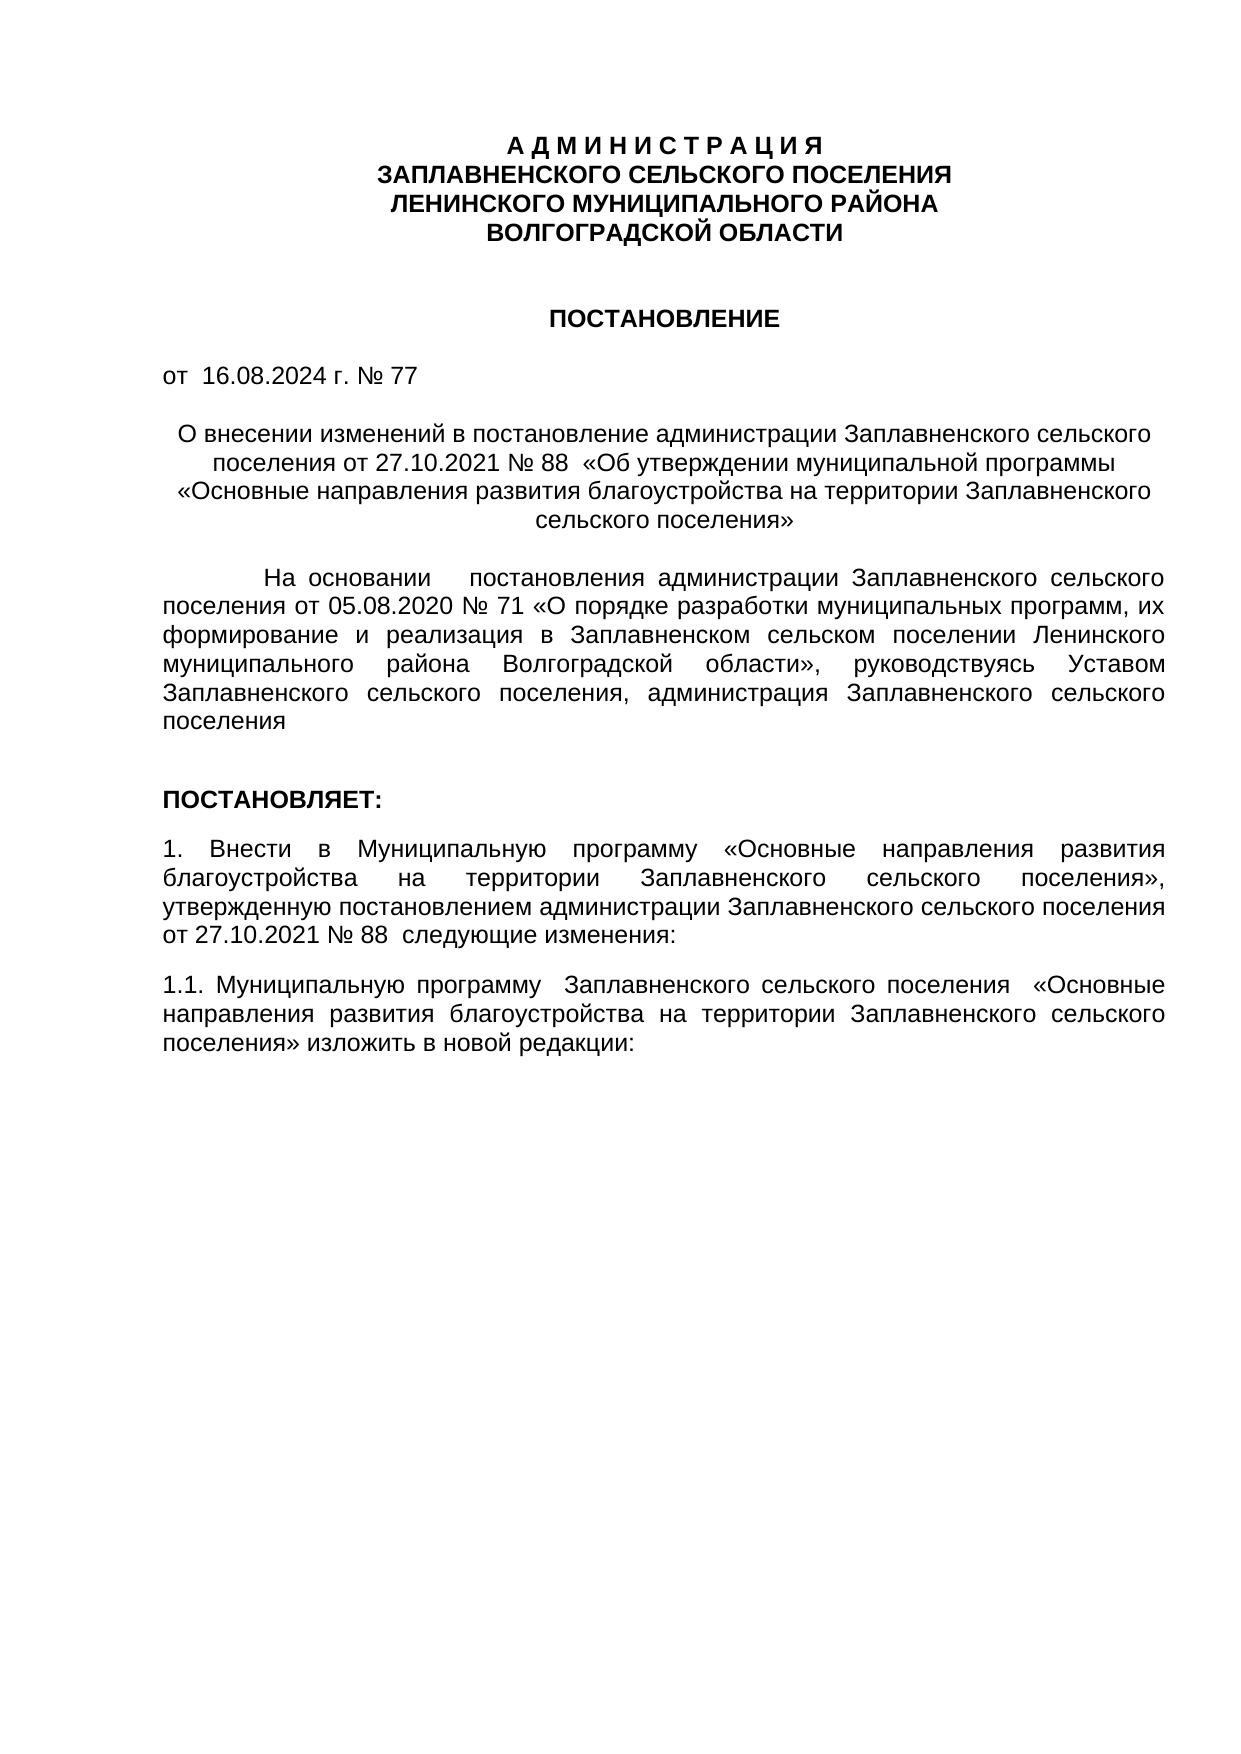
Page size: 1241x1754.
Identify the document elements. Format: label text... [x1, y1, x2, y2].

text ВОЛГОГРАДСКОЙ ОБЛАСТИ [162, 218, 1167, 246]
text ПОСТАНОВЛЯЕТ: [162, 785, 1167, 813]
text ЗАПЛАВНЕНСКОГО СЕЛЬСКОГО ПОСЕЛЕНИЯ [162, 160, 1167, 189]
text от 16.08.2024 г. № 77 [162, 361, 1167, 390]
text 1. Внести в Муниципальную программу «Основные направления развития благоустройства на территории Заплавненского сельского поселения», утвержденную постановлением администрации Заплавненского сельского поселения от 27.10.2021 № 88 следующие изменения: [162, 834, 1167, 949]
text 1.1. Муниципальную программу Заплавненского сельского поселения «Основные направления развития благоустройства на территории Заплавненского сельского поселения» изложить в новой редакции: [162, 970, 1167, 1056]
text О внесении изменений в постановление администрации Заплавненского сельского поселения от 27.10.2021 № 88 «Об утверждении муниципальной программы «Основные направления развития благоустройства на территории Заплавненского сельского поселения» [162, 419, 1167, 534]
text А Д М И Н И С Т Р А Ц И Я [162, 131, 1167, 160]
text ПОСТАНОВЛЕНИЕ [162, 304, 1167, 333]
text ЛЕНИНСКОГО МУНИЦИПАЛЬНОГО РАЙОНА [162, 189, 1167, 218]
text На основании постановления администрации Заплавненского сельского поселения от 05.08.2020 № 71 «О порядке разработки муниципальных программ, их формирование и реализация в Заплавненском сельском поселении Ленинского муниципального района Волгоградской области», руководствуясь Уставом Заплавненского сельского поселения, администрация Заплавненского сельского поселения [162, 563, 1167, 735]
